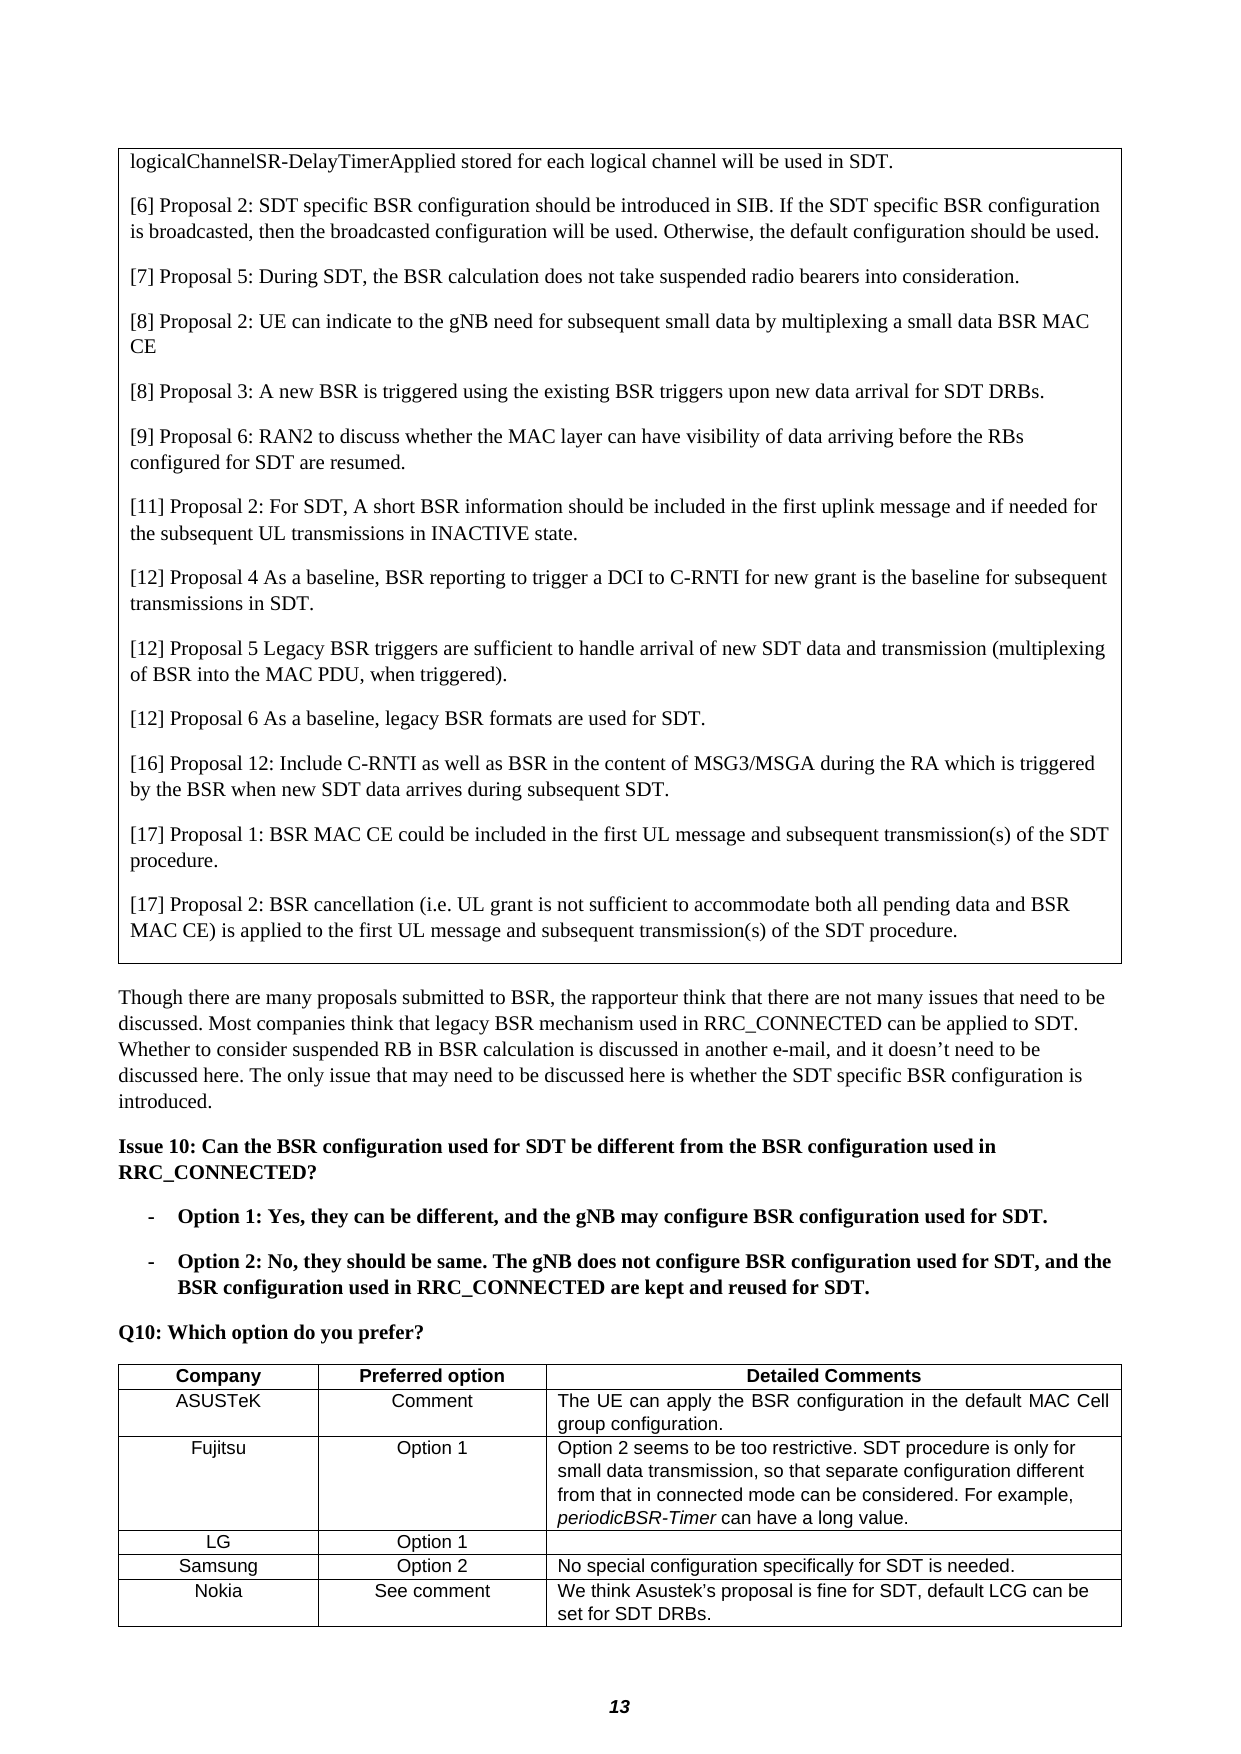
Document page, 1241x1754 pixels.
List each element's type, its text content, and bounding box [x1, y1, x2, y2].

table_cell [547, 1580, 1121, 1626]
table_cell See comment [319, 1580, 546, 1626]
text - Option 2: No, they should be same. The gNB does not configure BSR configuration used for SDT, and the BSR configuration used in RRC_CONNECTED are kept and reused for SDT. [148, 1249, 1122, 1299]
table_header Preferred option [319, 1365, 546, 1388]
table_cell The UE can apply the BSR configuration in the default MAC Cell group configuration. [547, 1390, 1121, 1436]
text Issue 10: Can the BSR configuration used for SDT be different from the BSR configuration used in RRC_CONNECTED? [118, 1134, 1122, 1184]
table_cell Samsung [119, 1555, 318, 1578]
table_header Company [119, 1365, 318, 1388]
table_cell Fujitsu [119, 1437, 318, 1530]
table_cell ASUSTeK [119, 1390, 318, 1436]
text Q10: Which option do you prefer? [118, 1319, 1122, 1344]
table_cell Option 2 [319, 1555, 546, 1578]
table_cell Comment [319, 1390, 546, 1436]
table_cell No special configuration specifically for SDT is needed. [547, 1555, 1121, 1578]
table_cell [547, 1531, 1121, 1554]
table_cell LG [119, 1531, 318, 1554]
table_cell Option 1 [319, 1531, 546, 1554]
table_cell Option 2 seems to be too restrictive. SDT procedure is only for small data transmission, so that separate configuration different from that in connected mode can be considered. For example, periodicBSR-Timer can have a long value. [547, 1437, 1121, 1530]
text Though there are many proposals submitted to BSR, the rapporteur think that there are not many issues that need to be discussed. Most companies think that legacy BSR mechanism used in RRC_CONNECTED can be applied to SDT. Whether to consider suspended RB in BSR calculation is discussed in another e-mail, and it doesn’t need to be discussed here. The only issue that may need to be discussed here is whether the SDT specific BSR configuration is introduced. [118, 985, 1122, 1113]
text - Option 1: Yes, they can be different, and the gNB may configure BSR configuration used for SDT. [148, 1204, 1122, 1228]
table_header Detailed Comments [547, 1365, 1121, 1388]
table_cell Option 1 [319, 1437, 546, 1530]
table_cell Nokia [119, 1580, 318, 1626]
